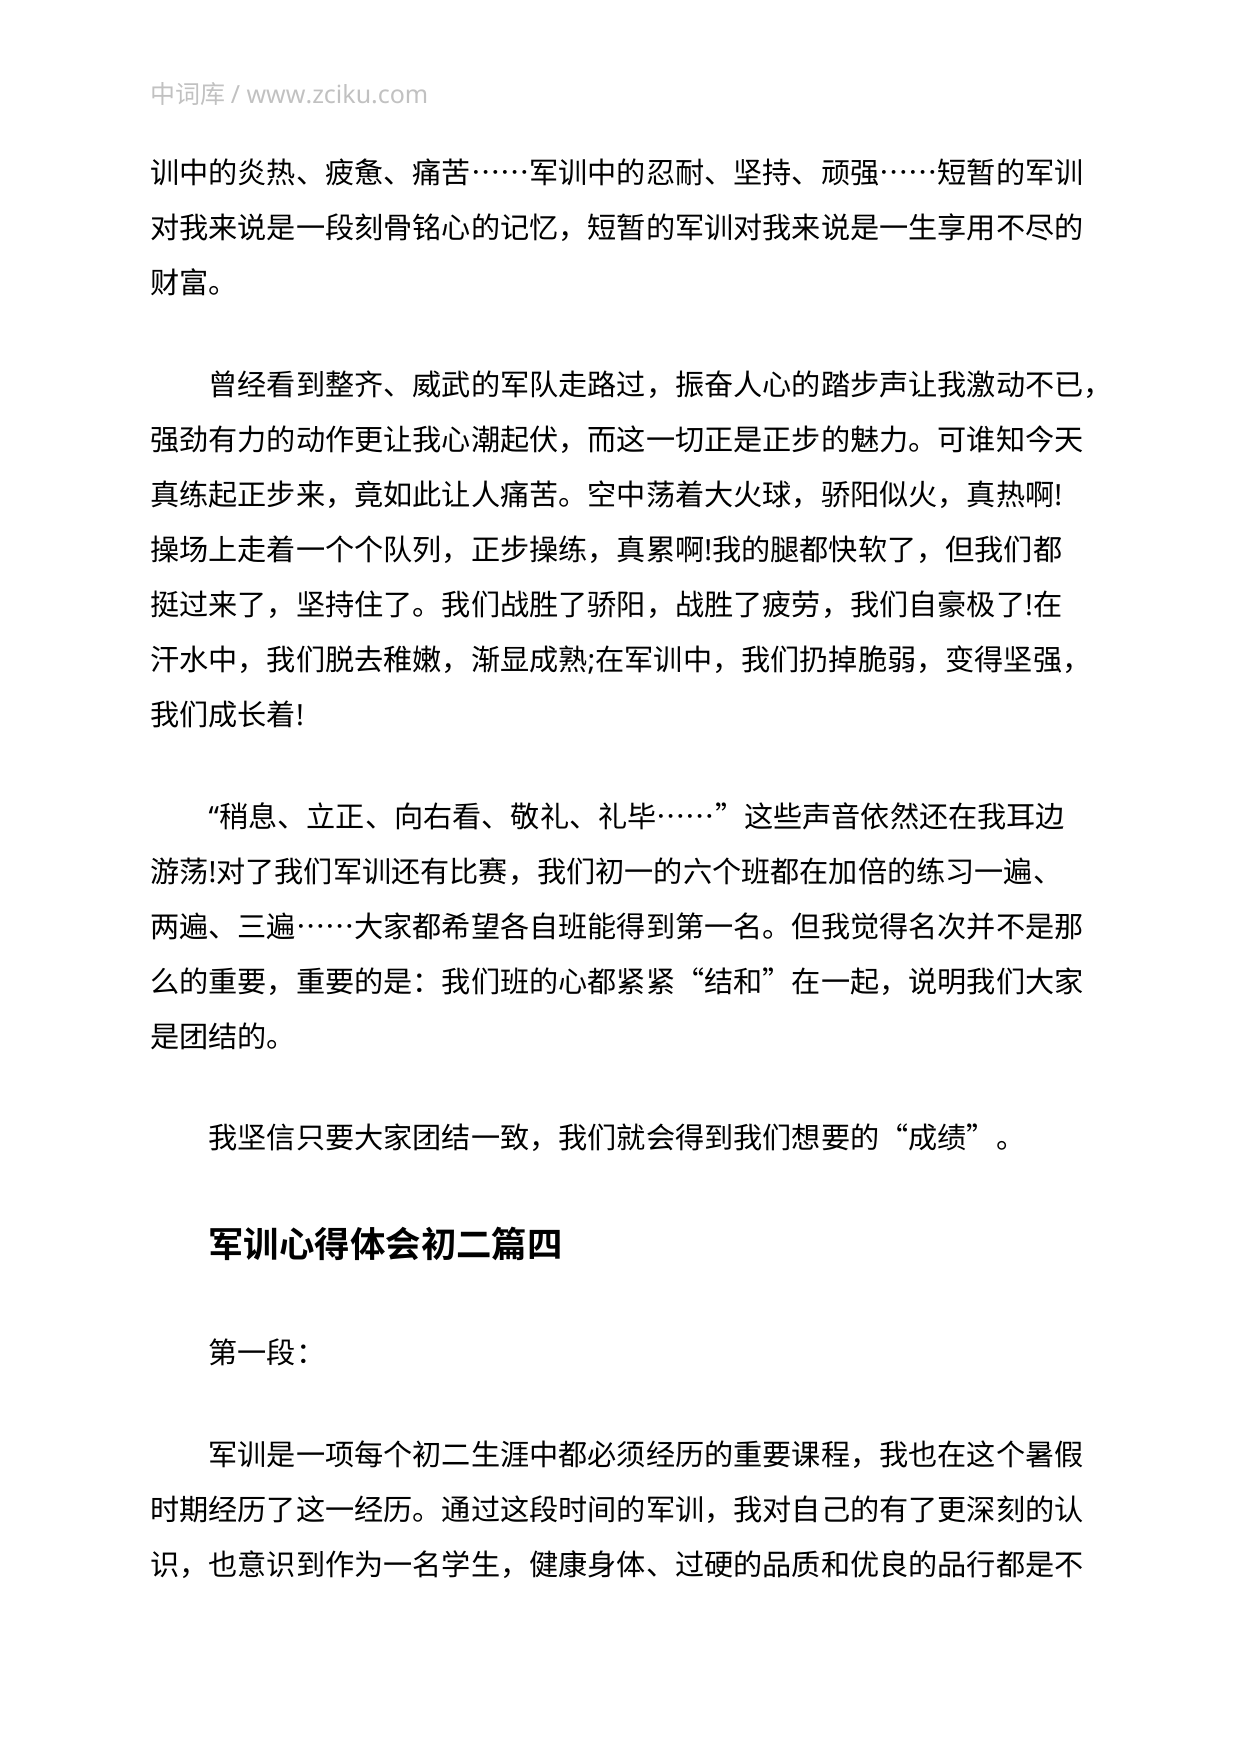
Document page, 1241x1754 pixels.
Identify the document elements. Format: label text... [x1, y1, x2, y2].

text 曾经看到整齐、威武的军队走路过，振奋人心的踏步声让我激动不已，强劲有力的动作更让我心潮起伏，而这一切正是正步的魅力。可谁知今天真练起正步来，竟如此让人痛苦。空中荡着大火球，骄阳似火，真热啊!操场上走着一个个队列，正步操练，真累啊!我的腿都快软了，但我们都挺过来了，坚持住了。我们战胜了骄阳，战胜了疲劳，我们自豪极了!在汗水中，我们脱去稚嫩，渐显成熟;在军训中，我们扔掉脆弱，变得坚强，我们成长着! [150, 362, 1090, 734]
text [150, 150, 1090, 302]
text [150, 1432, 1090, 1584]
text “稍息、立正、向右看、敬礼、礼毕……”这些声音依然还在我耳边游荡!对了我们军训还有比赛，我们初一的六个班都在加倍的练习一遍、两遍、三遍……大家都希望各自班能得到第一名。但我觉得名次并不是那么的重要，重要的是：我们班的心都紧紧“结和”在一起，说明我们大家是团结的。 [150, 793, 1090, 1055]
text 我坚信只要大家团结一致，我们就会得到我们想要的“成绩”。 [150, 1115, 1090, 1157]
text 军训心得体会初二篇四 [150, 1217, 1090, 1268]
text 第一段： [150, 1330, 1090, 1372]
